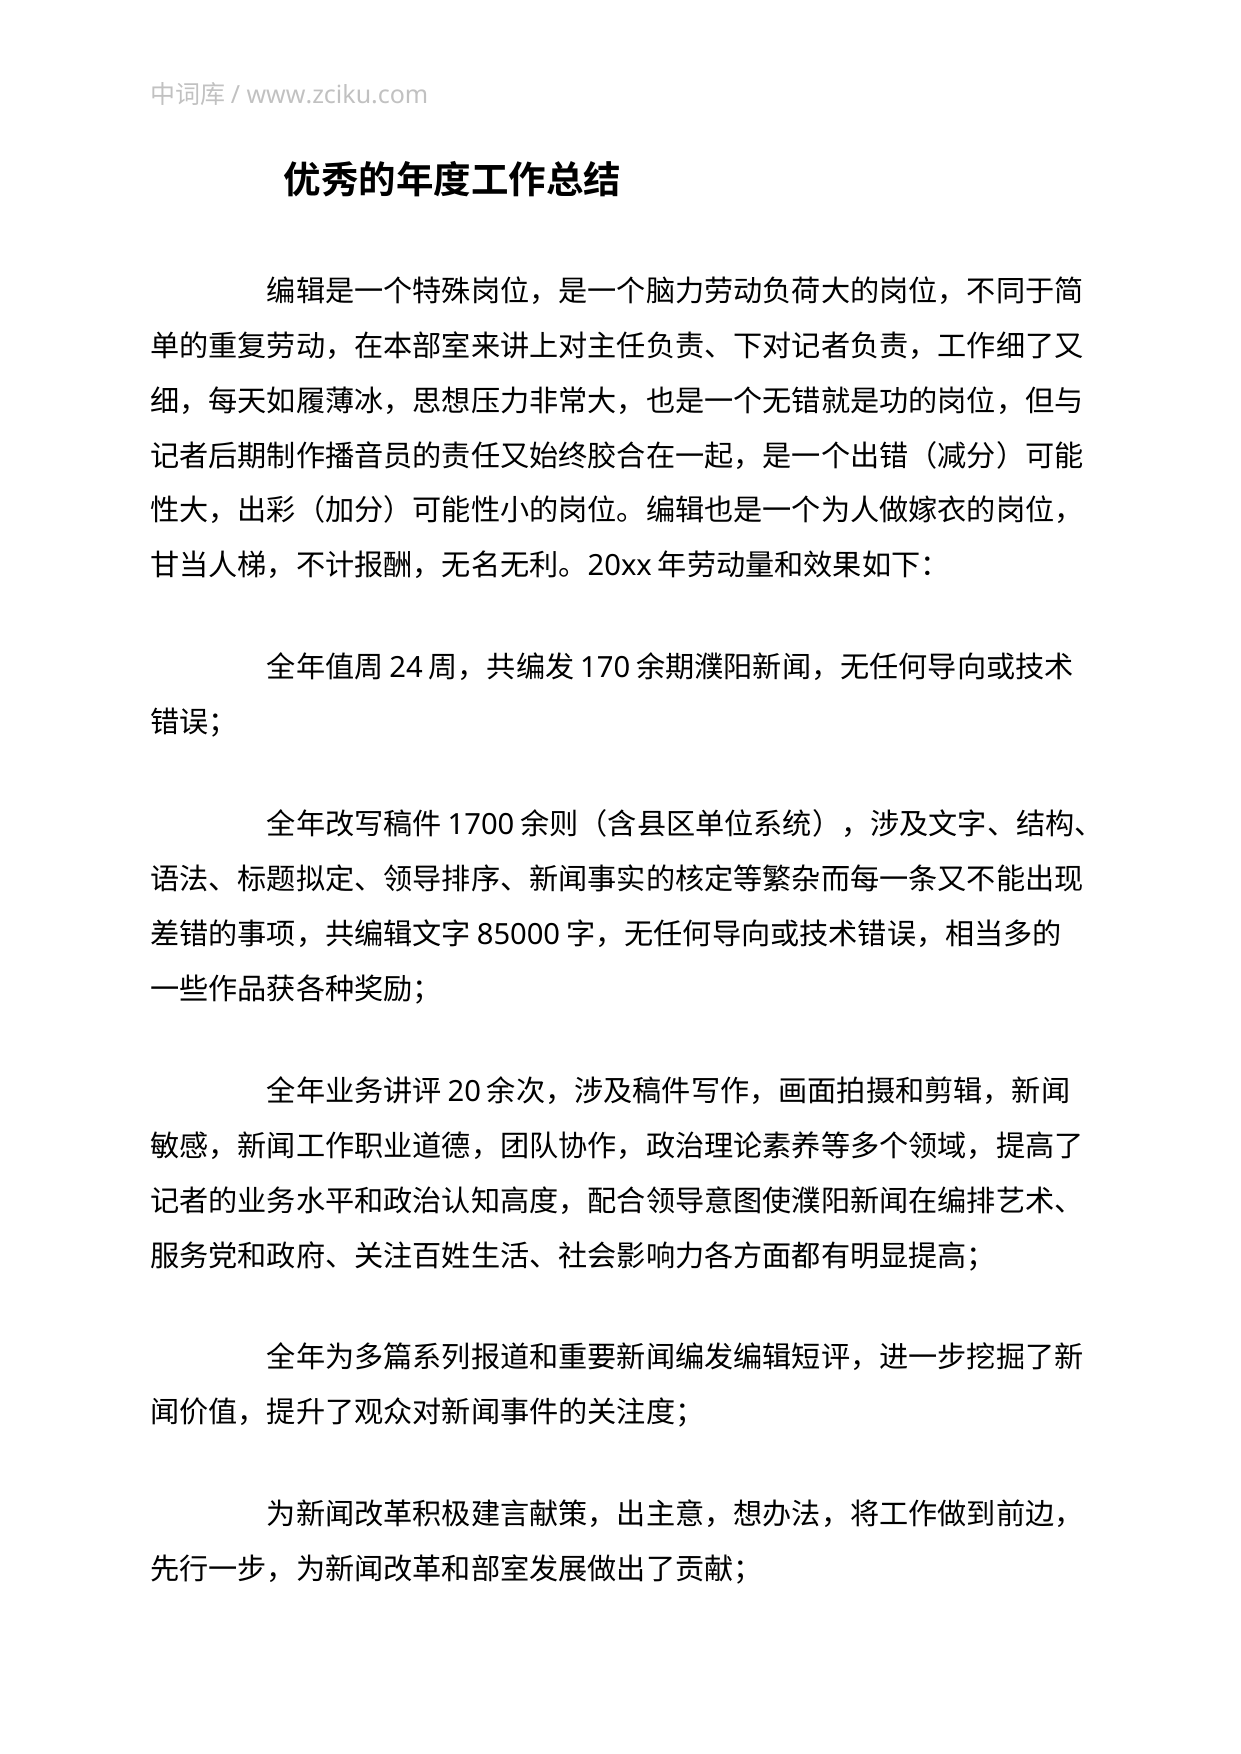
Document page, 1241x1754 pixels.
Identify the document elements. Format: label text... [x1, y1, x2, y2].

text 全年改写稿件1700余则（含县区单位系统），涉及文字、结构、语法、标题拟定、领导排序、新闻事实的核定等繁杂而每一条又不能出现差错的事项，共编辑文字85000字，无任何导向或技术错误，相当多的一些作品获各种奖励； [150, 801, 1090, 1008]
text 全年业务讲评20余次，涉及稿件写作，画面拍摄和剪辑，新闻敏感，新闻工作职业道德，团队协作，政治理论素养等多个领域，提高了记者的业务水平和政治认知高度，配合领导意图使濮阳新闻在编排艺术、服务党和政府、关注百姓生活、社会影响力各方面都有明显提高； [150, 1067, 1090, 1274]
text 优秀的年度工作总结 [150, 150, 1090, 204]
text 全年值周24周，共编发170余期濮阳新闻，无任何导向或技术错误； [150, 644, 1090, 741]
text 编辑是一个特殊岗位，是一个脑力劳动负荷大的岗位，不同于简单的重复劳动，在本部室来讲上对主任负责、下对记者负责，工作细了又细，每天如履薄冰，思想压力非常大，也是一个无错就是功的岗位，但与记者后期制作播音员的责任又始终胶合在一起，是一个出错（减分）可能性大，出彩（加分）可能性小的岗位。编辑也是一个为人做嫁衣的岗位，甘当人梯，不计报酬，无名无利。20xx年劳动量和效果如下： [150, 267, 1090, 584]
text 为新闻改革积极建言献策，出主意，想办法，将工作做到前边，先行一步，为新闻改革和部室发展做出了贡献； [150, 1491, 1090, 1588]
text 全年为多篇系列报道和重要新闻编发编辑短评，进一步挖掘了新闻价值，提升了观众对新闻事件的关注度； [150, 1334, 1090, 1431]
